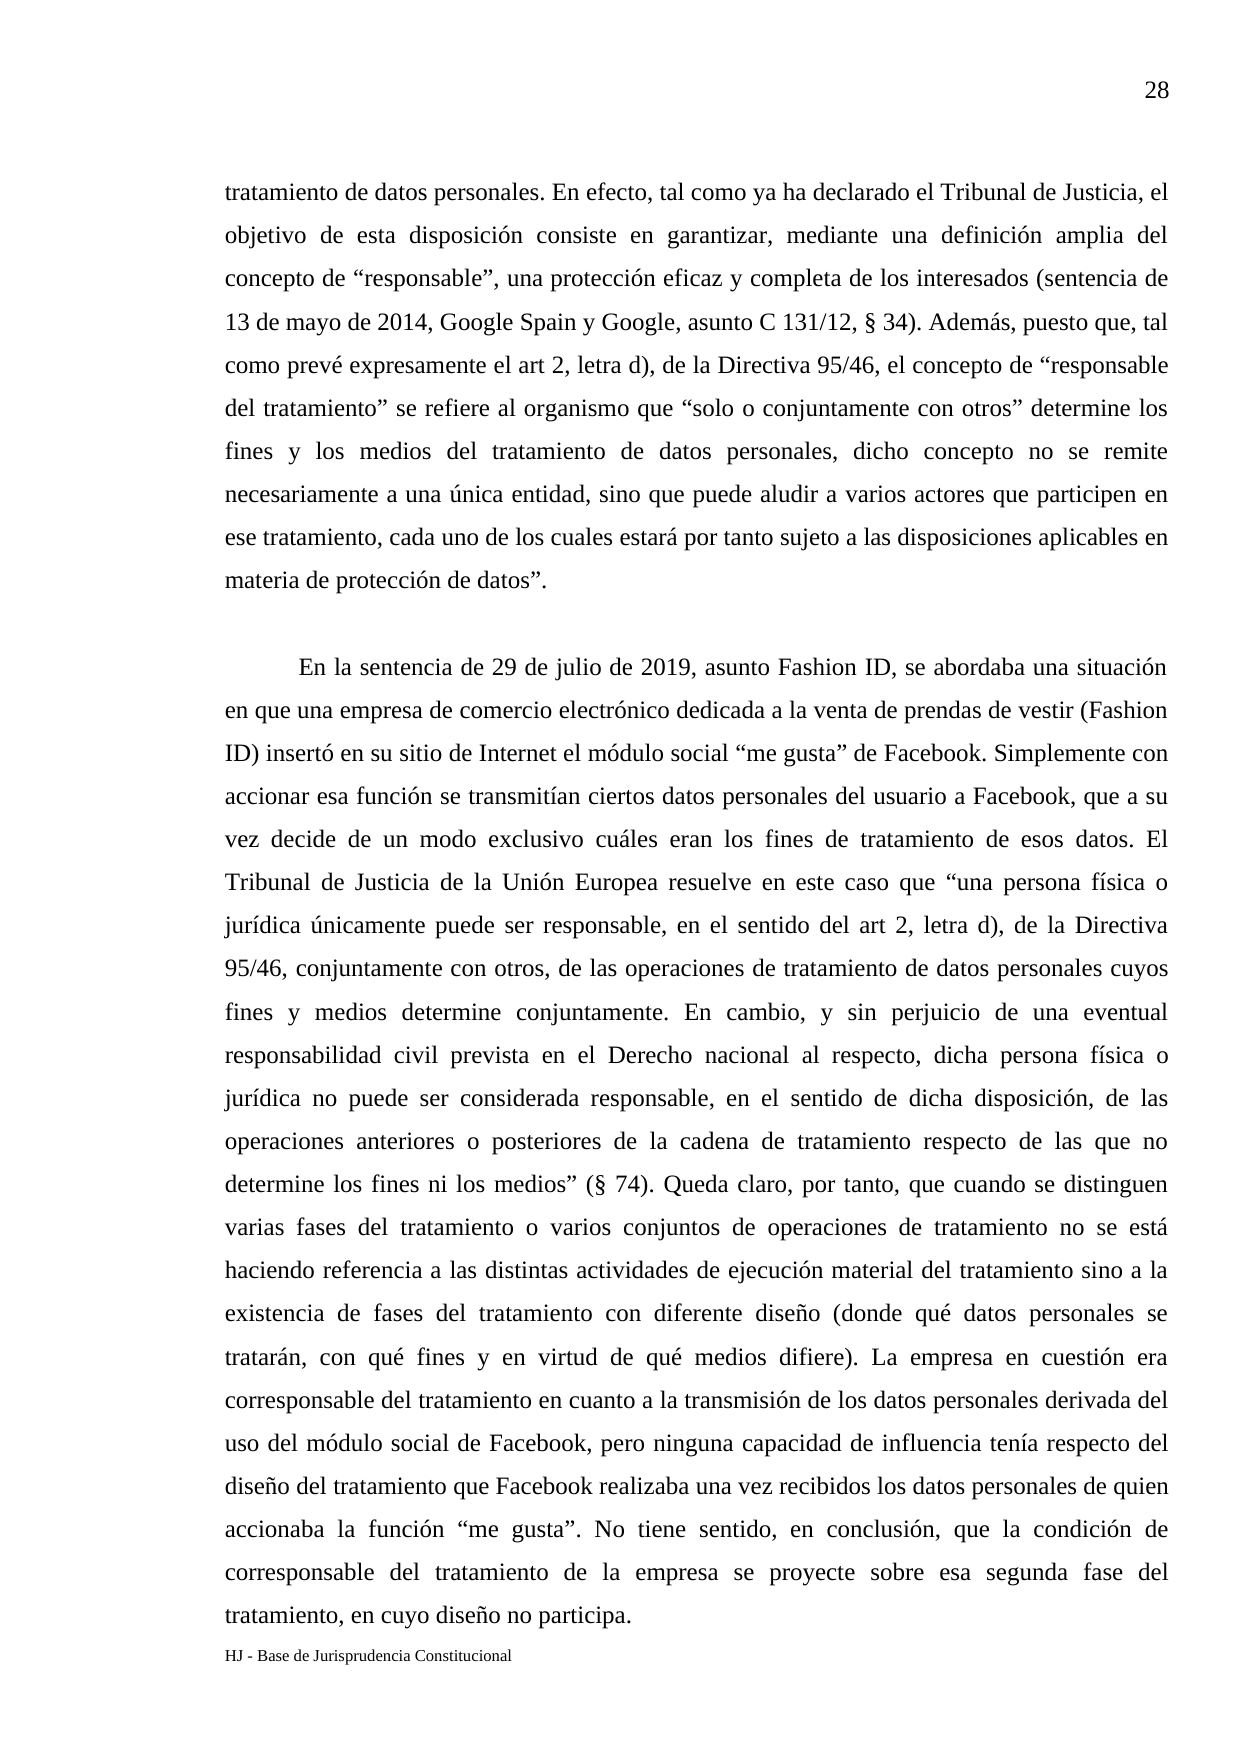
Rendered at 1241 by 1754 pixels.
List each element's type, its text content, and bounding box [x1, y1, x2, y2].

text En la sentencia de 29 de julio de 2019, asunto Fashion ID, se abordaba una situación en que una empresa de comercio electrónico dedicada a la venta de prendas de vestir (Fashion ID) insertó en su sitio de Internet el módulo social “me gusta” de Facebook. Simplemente con accionar esa función se transmitían ciertos datos personales del usuario a Facebook, que a su vez decide de un modo exclusivo cuáles eran los fines de tratamiento de esos datos. El Tribunal de Justicia de la Unión Europea resuelve en este caso que “una persona física o jurídica únicamente puede ser responsable, en el sentido del art 2, letra d), de la Directiva 95/46, conjuntamente con otros, de las operaciones de tratamiento de datos personales cuyos fines y medios determine conjuntamente. En cambio, y sin perjuicio de una eventual responsabilidad civil prevista en el Derecho nacional al respecto, dicha persona física o jurídica no puede ser considerada responsable, en el sentido de dicha disposición, de las operaciones anteriores o posteriores de la cadena de tratamiento respecto de las que no determine los fines ni los medios” (§ 74). Queda claro, por tanto, que cuando se distinguen varias fases del tratamiento o varios conjuntos de operaciones de tratamiento no se está haciendo referencia a las distintas actividades de ejecución material del tratamiento sino a la existencia de fases del tratamiento con diferente diseño (donde qué datos personales se tratarán, con qué fines y en virtud de qué medios difiere). La empresa en cuestión era corresponsable del tratamiento en cuanto a la transmisión de los datos personales derivada del uso del módulo social de Facebook, pero ninguna capacidad de influencia tenía respecto del diseño del tratamiento que Facebook realizaba una vez recibidos los datos personales de quien accionaba la función “me gusta”. No tiene sentido, en conclusión, que la condición de corresponsable del tratamiento de la empresa se proyecte sobre esa segunda fase del tratamiento, en cuyo diseño no participa. [224, 652, 1169, 1629]
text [224, 177, 1169, 594]
